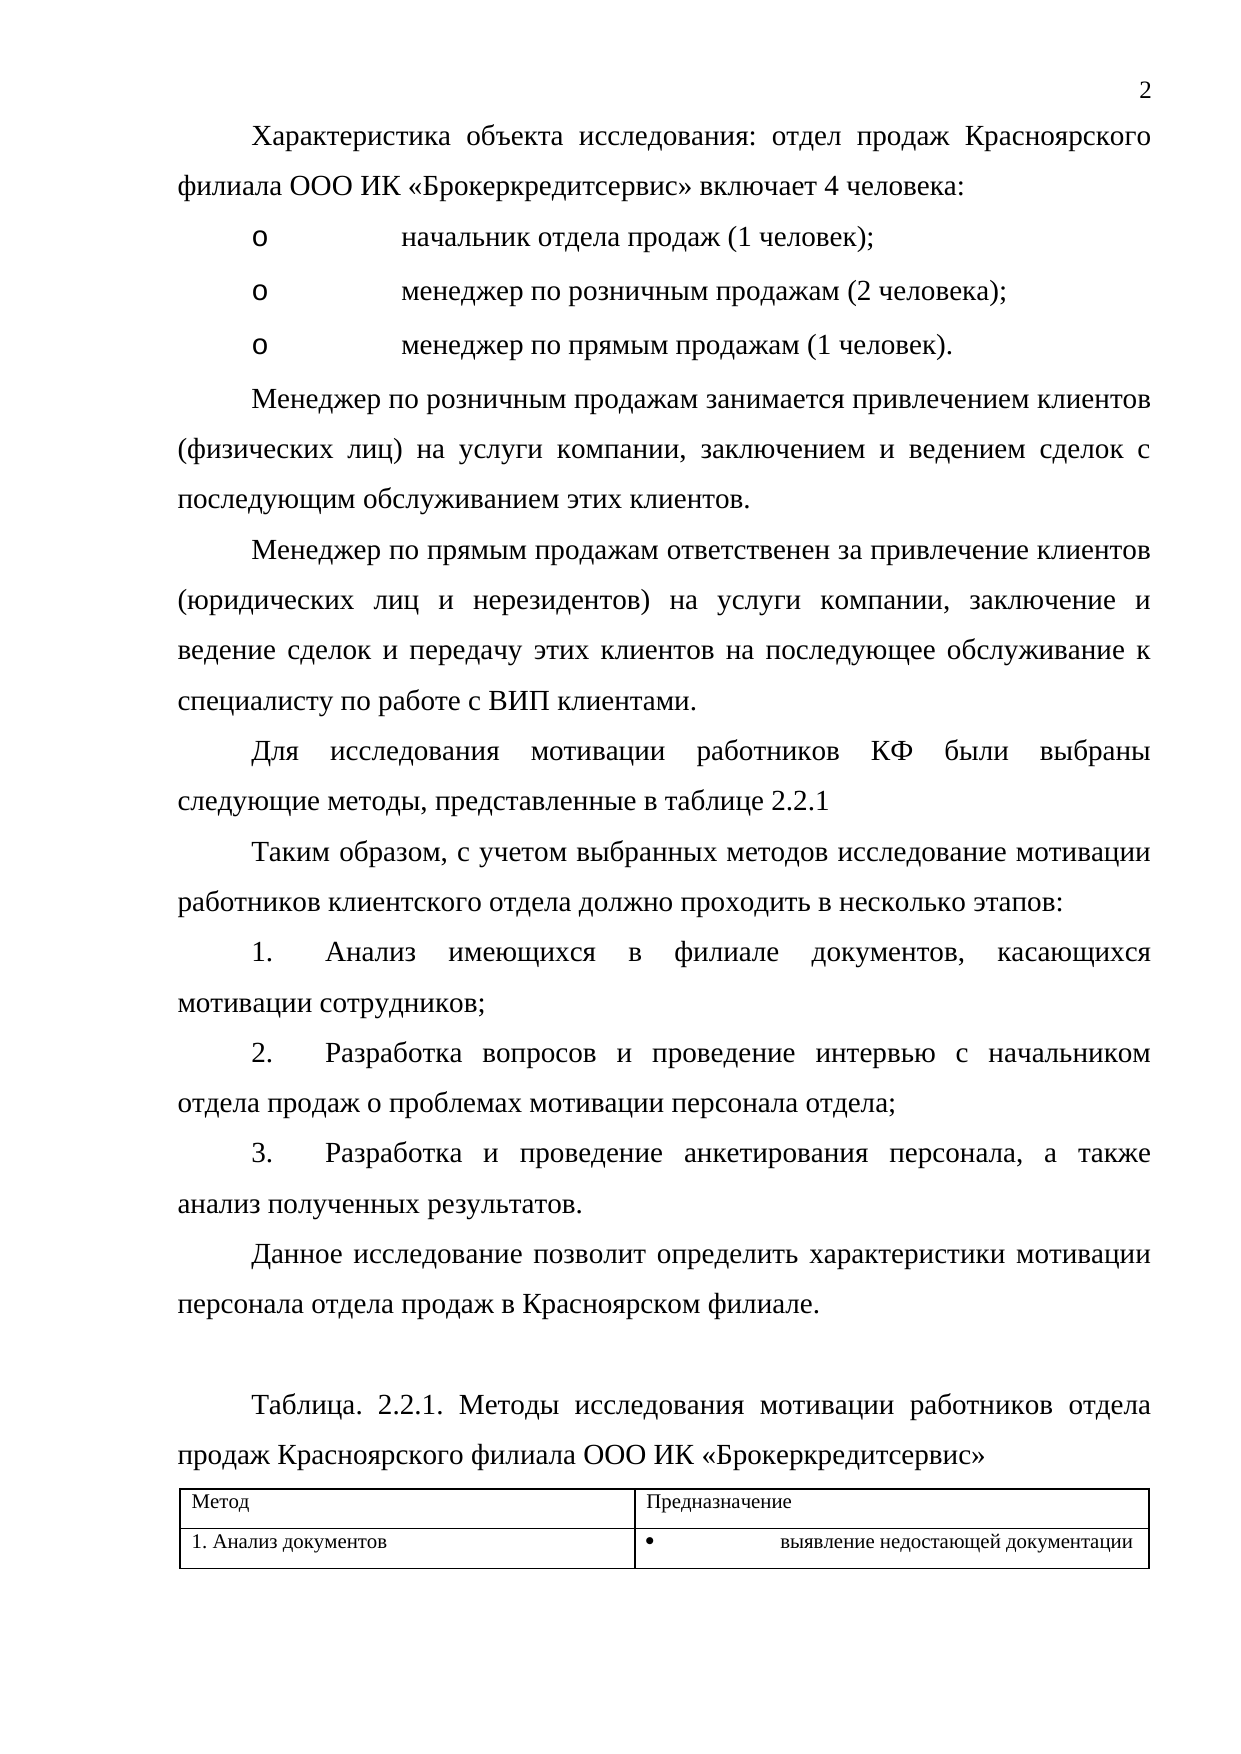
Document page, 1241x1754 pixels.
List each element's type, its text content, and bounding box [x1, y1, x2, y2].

text Характеристика объекта исследования: отдел продаж Красноярского филиала ООО ИК «Брокеркредитсервис» включает 4 человека: [177, 118, 1152, 202]
table_cell выявление недостающей документации [636, 1529, 1148, 1568]
list Разработка вопросов и проведение интервью с начальником отдела продаж о проблемах мотивации персонала отдела; [177, 1035, 1152, 1119]
list Анализ имеющихся в филиале документов, касающихся мотивации сотрудников; [177, 934, 1152, 1018]
table_header Метод [181, 1490, 634, 1528]
table_cell 1. Анализ документов [181, 1529, 634, 1568]
table_header Предназначение [636, 1490, 1148, 1528]
list менеджер по розничным продажам (2 человека); [177, 273, 1152, 309]
text Для исследования мотивации работников КФ были выбраны следующие методы, представленные в таблице 2.2.1 [177, 733, 1152, 817]
list менеджер по прямым продажам (1 человек). [177, 327, 1152, 363]
text Менеджер по розничным продажам занимается привлечением клиентов (физических лиц) на услуги компании, заключением и ведением сделок с последующим обслуживанием этих клиентов. [177, 381, 1152, 515]
list Разработка и проведение анкетирования персонала, а также анализ полученных результатов. [177, 1136, 1152, 1219]
subtitle Таблица. 2.2.1. Методы исследования мотивации работников отдела продаж Красноярского филиала ООО ИК «Брокеркредитсервис» [177, 1387, 1152, 1471]
text Данное исследование позволит определить характеристики мотивации персонала отдела продаж в Красноярском филиале. [177, 1236, 1152, 1320]
text Менеджер по прямым продажам ответственен за привлечение клиентов (юридических лиц и нерезидентов) на услуги компании, заключение и ведение сделок и передачу этих клиентов на последующее обслуживание к специалисту по работе с ВИП клиентами. [177, 532, 1152, 716]
text Таким образом, с учетом выбранных методов исследование мотивации работников клиентского отдела должно проходить в несколько этапов: [177, 834, 1152, 918]
list начальник отдела продаж (1 человек); [177, 219, 1152, 255]
